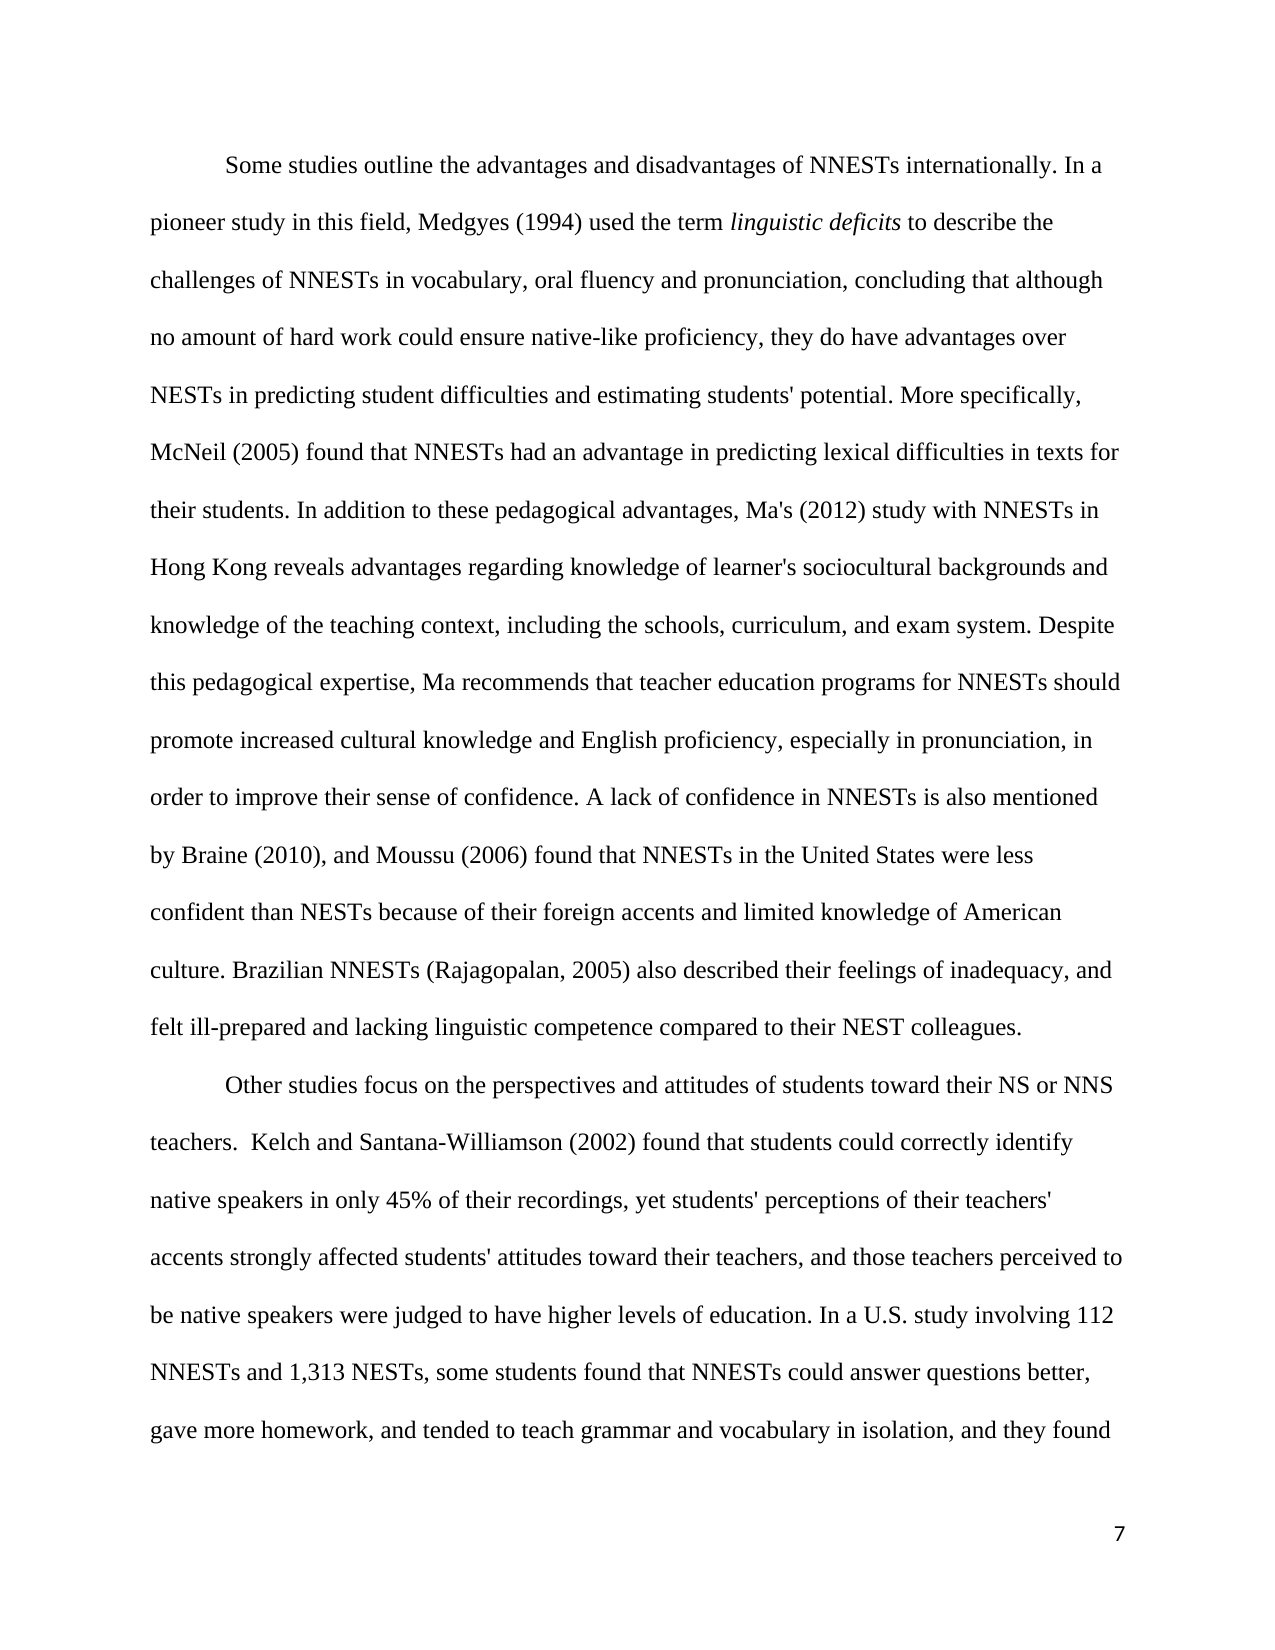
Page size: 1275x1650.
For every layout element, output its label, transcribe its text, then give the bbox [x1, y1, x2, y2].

text Some studies outline the advantages and disadvantages of NNESTs internationally. In a pioneer study in this field, Medgyes (1994) used the term linguistic deficits to describe the challenges of NNESTs in vocabulary, oral fluency and pronunciation, concluding that although no amount of hard work could ensure native-like proficiency, they do have advantages over NESTs in predicting student difficulties and estimating students' potential. More specifically, McNeil (2005) found that NNESTs had an advantage in predicting lexical difficulties in texts for their students. In addition to these pedagogical advantages, Ma's (2012) study with NNESTs in Hong Kong reveals advantages regarding knowledge of learner's sociocultural backgrounds and knowledge of the teaching context, including the schools, curriculum, and exam system. Despite this pedagogical expertise, Ma recommends that teacher education programs for NNESTs should promote increased cultural knowledge and English proficiency, especially in pronunciation, in order to improve their sense of confidence. A lack of confidence in NNESTs is also mentioned by Braine (2010), and Moussu (2006) found that NNESTs in the United States were less confident than NESTs because of their foreign accents and limited knowledge of American culture. Brazilian NNESTs (Rajagopalan, 2005) also described their feelings of inadequacy, and felt ill-prepared and lacking linguistic competence compared to their NEST colleagues. [150, 150, 1125, 1041]
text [150, 1070, 1125, 1444]
